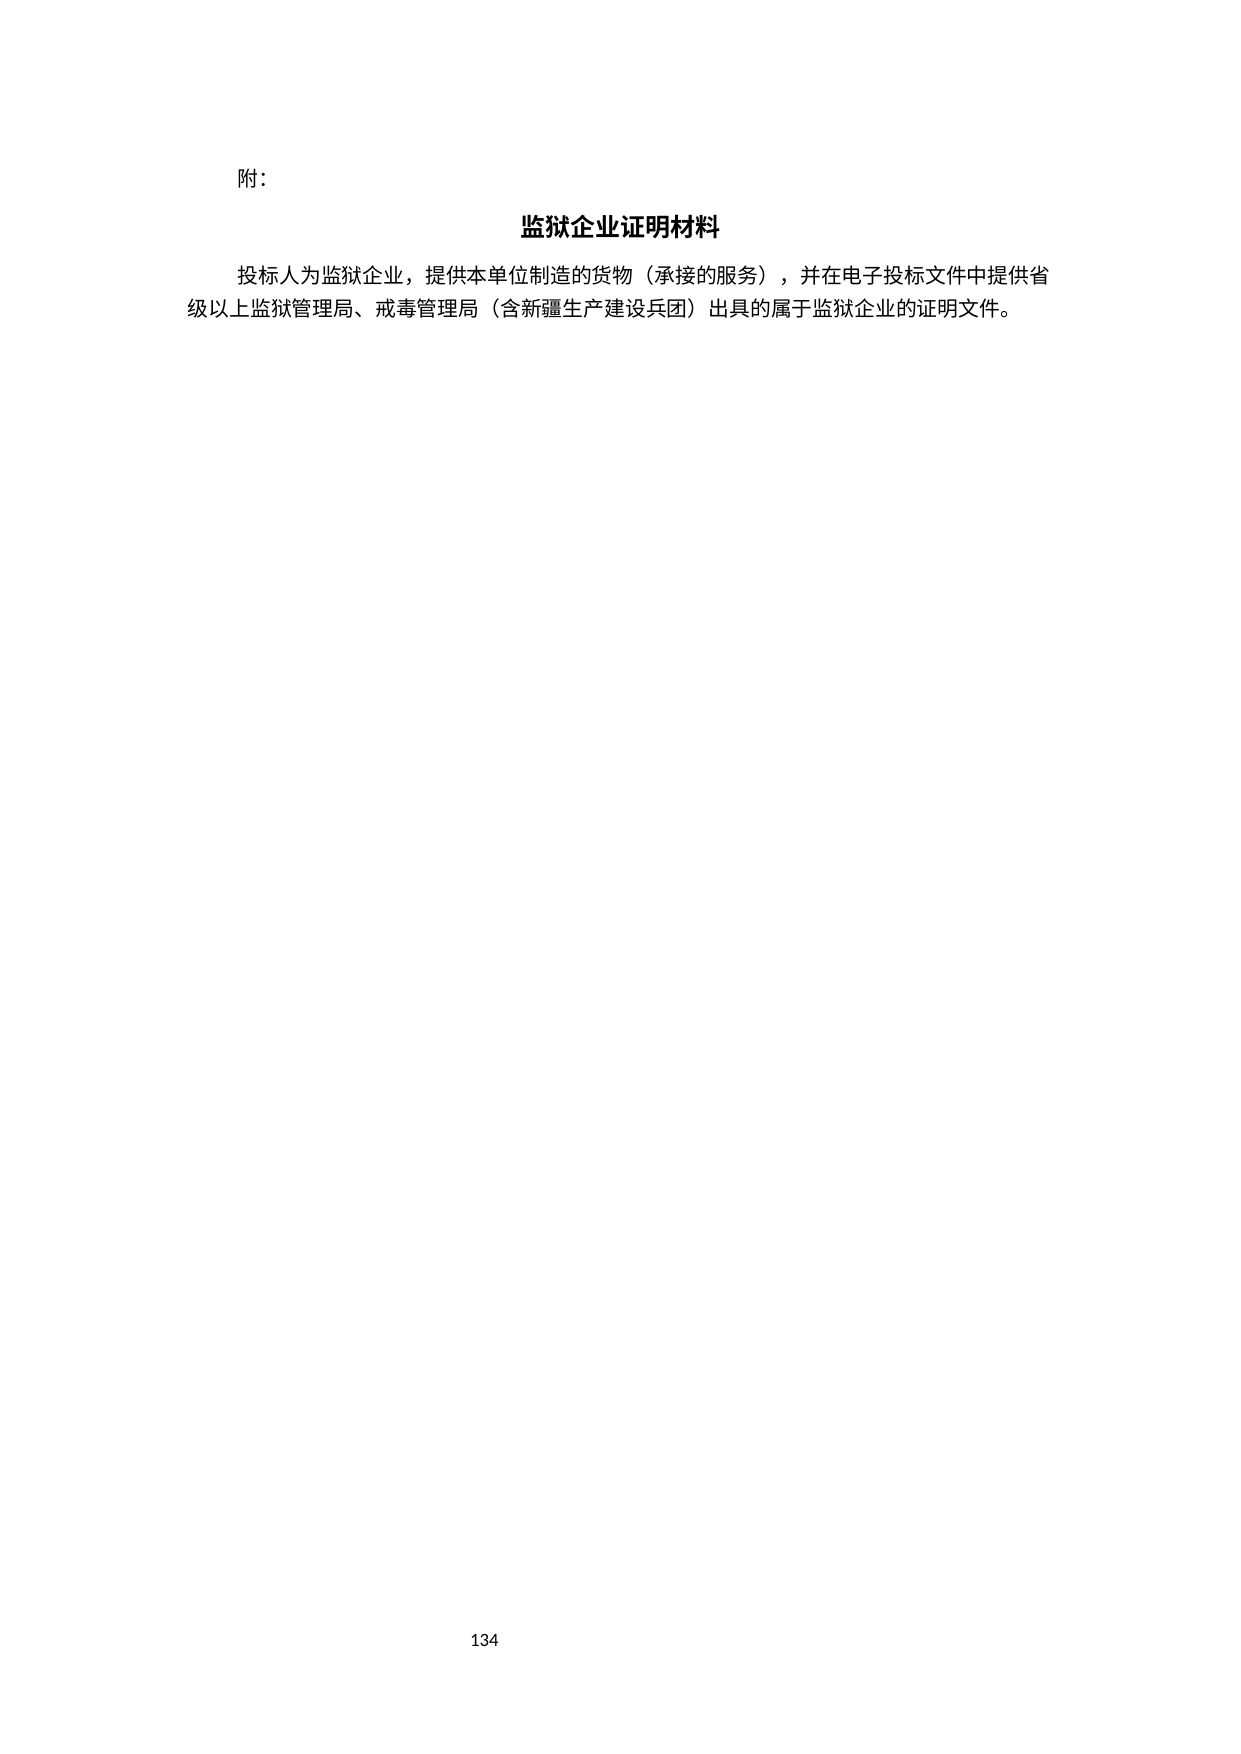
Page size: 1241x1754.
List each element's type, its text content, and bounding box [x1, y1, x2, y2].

text 投标人为监狱企业，提供本单位制造的货物（承接的服务），并在电子投标文件中提供省级以上监狱管理局、戒毒管理局（含新疆生产建设兵团）出具的属于监狱企业的证明文件。 [187, 259, 1053, 324]
text 监狱企业证明材料 [187, 194, 1053, 259]
text 附： [187, 162, 1053, 194]
